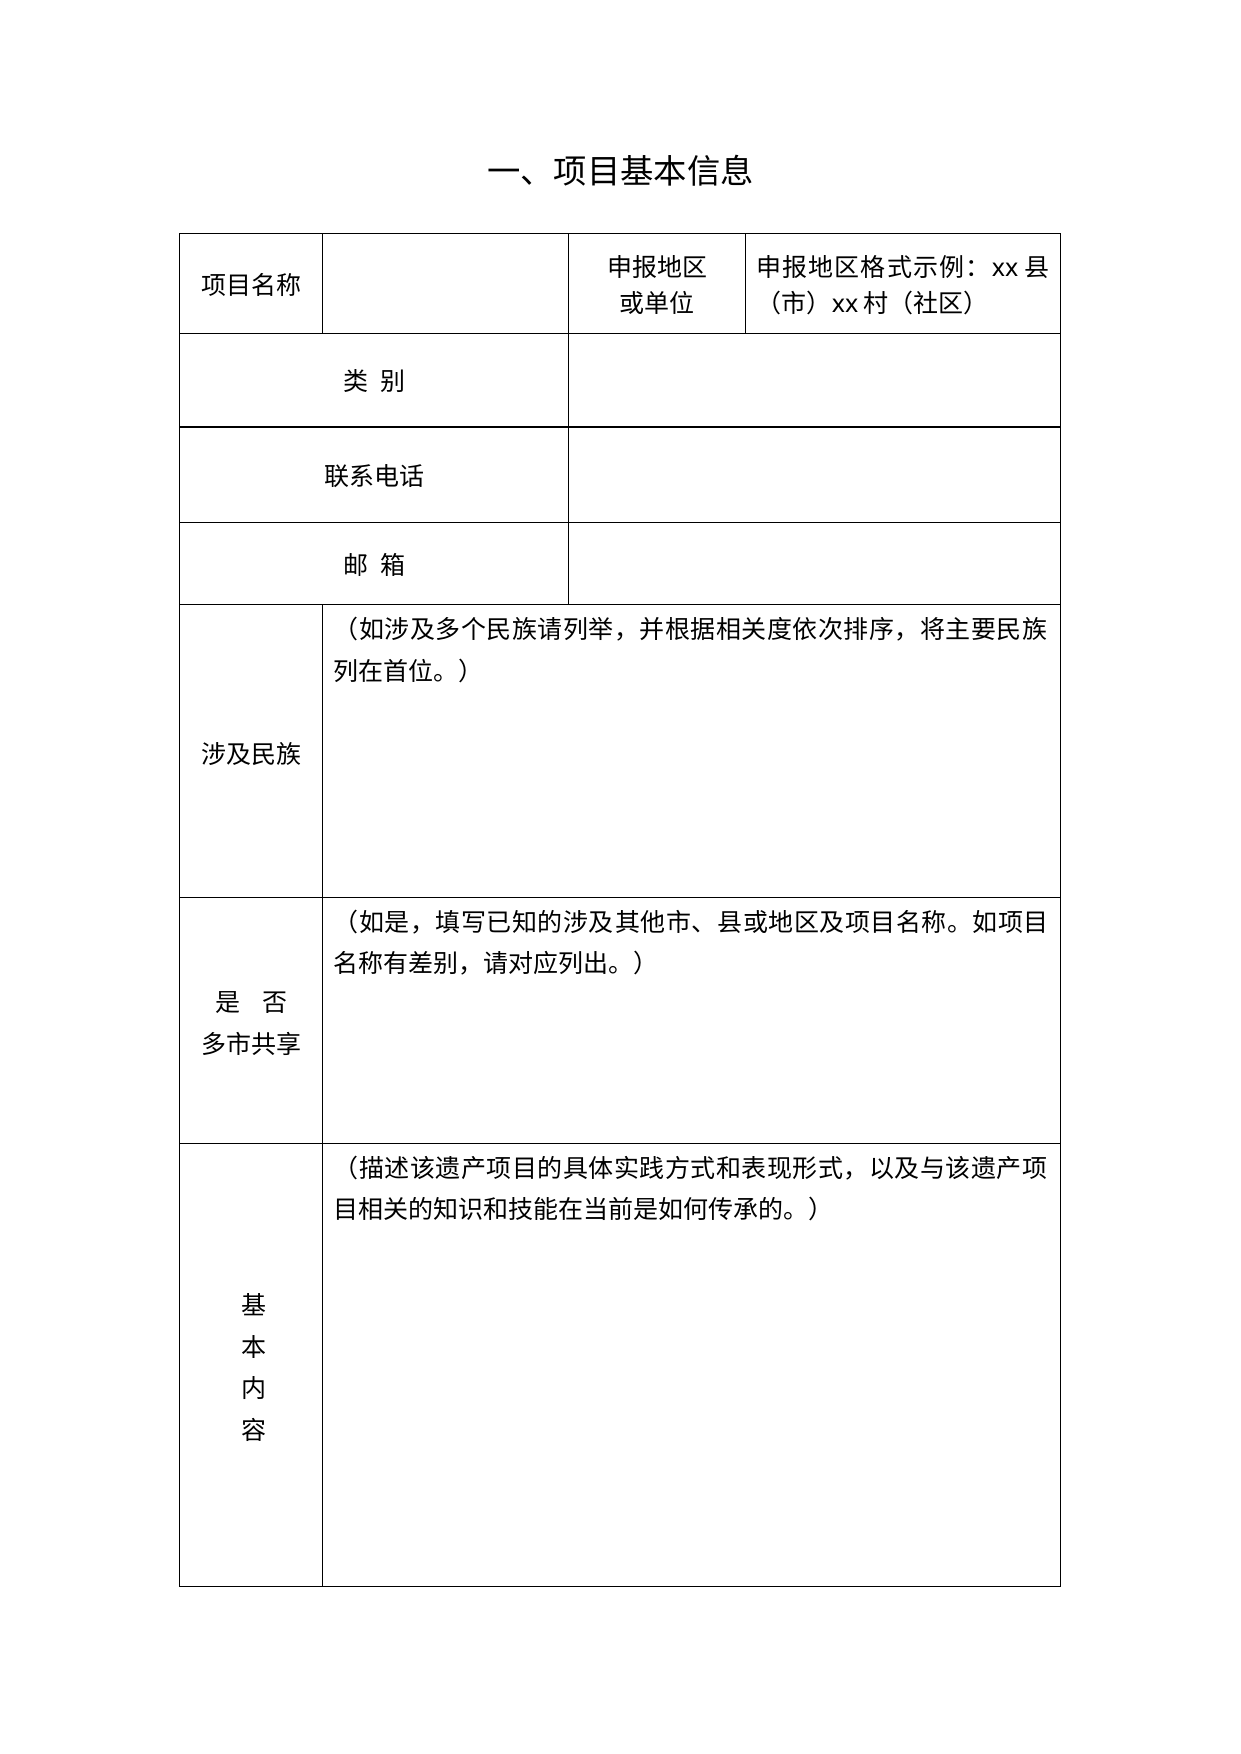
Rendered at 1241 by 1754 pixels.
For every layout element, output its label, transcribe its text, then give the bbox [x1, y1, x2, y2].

table_header 项目名称 [180, 234, 322, 332]
text 一、项目基本信息 [187, 150, 1053, 192]
table_cell 邮 箱 [180, 523, 568, 604]
table_header 申报地区 或单位 [569, 234, 745, 332]
table_cell （如是，填写已知的涉及其他市、县或地区及项目名称。如项目名称有差别，请对应列出。） [323, 898, 1060, 1143]
table_cell [569, 428, 1060, 522]
table_cell 类 别 [180, 334, 568, 426]
table_cell （如涉及多个民族请列举，并根据相关度依次排序，将主要民族列在首位。） [323, 605, 1060, 897]
table_header 申报地区格式示例：xx县（市）xx村（社区） [746, 234, 1060, 332]
table_cell [569, 523, 1060, 604]
table_cell 基 本 内 容 [180, 1144, 322, 1586]
table_header [323, 234, 568, 332]
table_cell 联系电话 [180, 428, 568, 522]
table_cell （描述该遗产项目的具体实践方式和表现形式，以及与该遗产项目相关的知识和技能在当前是如何传承的。） [323, 1144, 1060, 1586]
table_cell 涉及民族 [180, 605, 322, 897]
table_cell [569, 334, 1060, 426]
table_cell 是 否 多市共享 [180, 898, 322, 1143]
